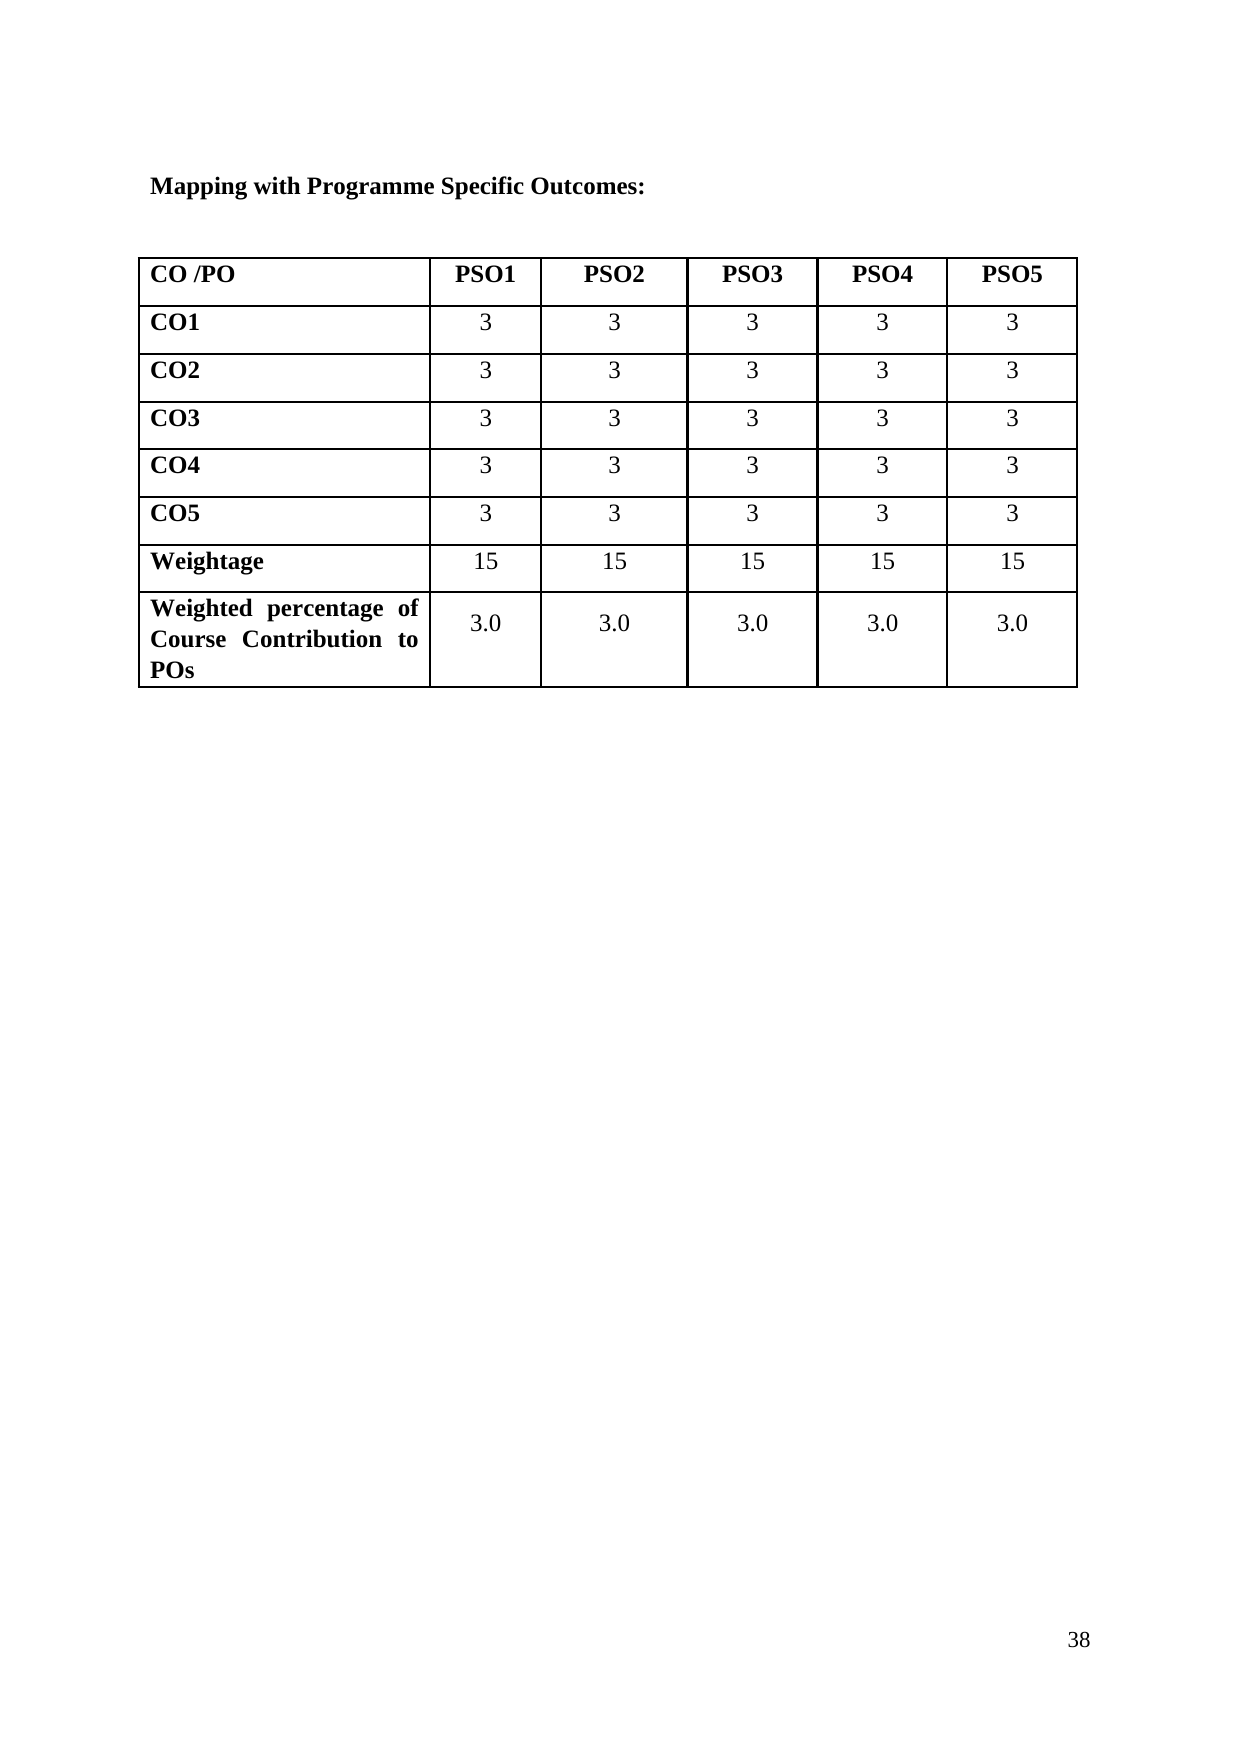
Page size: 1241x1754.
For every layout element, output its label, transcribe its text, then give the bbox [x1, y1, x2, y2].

text Mapping with Programme Specific Outcomes: [150, 171, 1090, 199]
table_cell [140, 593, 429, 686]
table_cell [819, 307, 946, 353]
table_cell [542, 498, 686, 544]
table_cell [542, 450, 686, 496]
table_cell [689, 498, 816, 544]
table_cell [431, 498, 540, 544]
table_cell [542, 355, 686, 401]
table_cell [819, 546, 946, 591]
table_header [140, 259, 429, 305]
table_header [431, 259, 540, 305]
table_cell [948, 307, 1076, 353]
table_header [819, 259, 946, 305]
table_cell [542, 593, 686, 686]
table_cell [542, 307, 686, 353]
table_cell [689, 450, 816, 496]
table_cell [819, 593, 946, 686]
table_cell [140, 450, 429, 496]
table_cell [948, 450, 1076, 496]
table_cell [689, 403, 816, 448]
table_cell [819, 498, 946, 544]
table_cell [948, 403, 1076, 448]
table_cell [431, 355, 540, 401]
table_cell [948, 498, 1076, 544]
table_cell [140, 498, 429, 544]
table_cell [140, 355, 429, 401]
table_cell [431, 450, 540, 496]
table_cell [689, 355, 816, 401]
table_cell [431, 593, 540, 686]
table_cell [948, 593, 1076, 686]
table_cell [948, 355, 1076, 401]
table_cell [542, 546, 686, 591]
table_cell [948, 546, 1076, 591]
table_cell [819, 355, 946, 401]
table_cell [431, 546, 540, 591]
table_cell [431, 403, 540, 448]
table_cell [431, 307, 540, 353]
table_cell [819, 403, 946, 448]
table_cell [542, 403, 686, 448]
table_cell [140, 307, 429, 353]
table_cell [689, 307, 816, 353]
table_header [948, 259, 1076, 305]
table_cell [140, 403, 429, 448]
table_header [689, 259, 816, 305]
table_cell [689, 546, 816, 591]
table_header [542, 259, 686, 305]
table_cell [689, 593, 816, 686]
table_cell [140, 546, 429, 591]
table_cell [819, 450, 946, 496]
